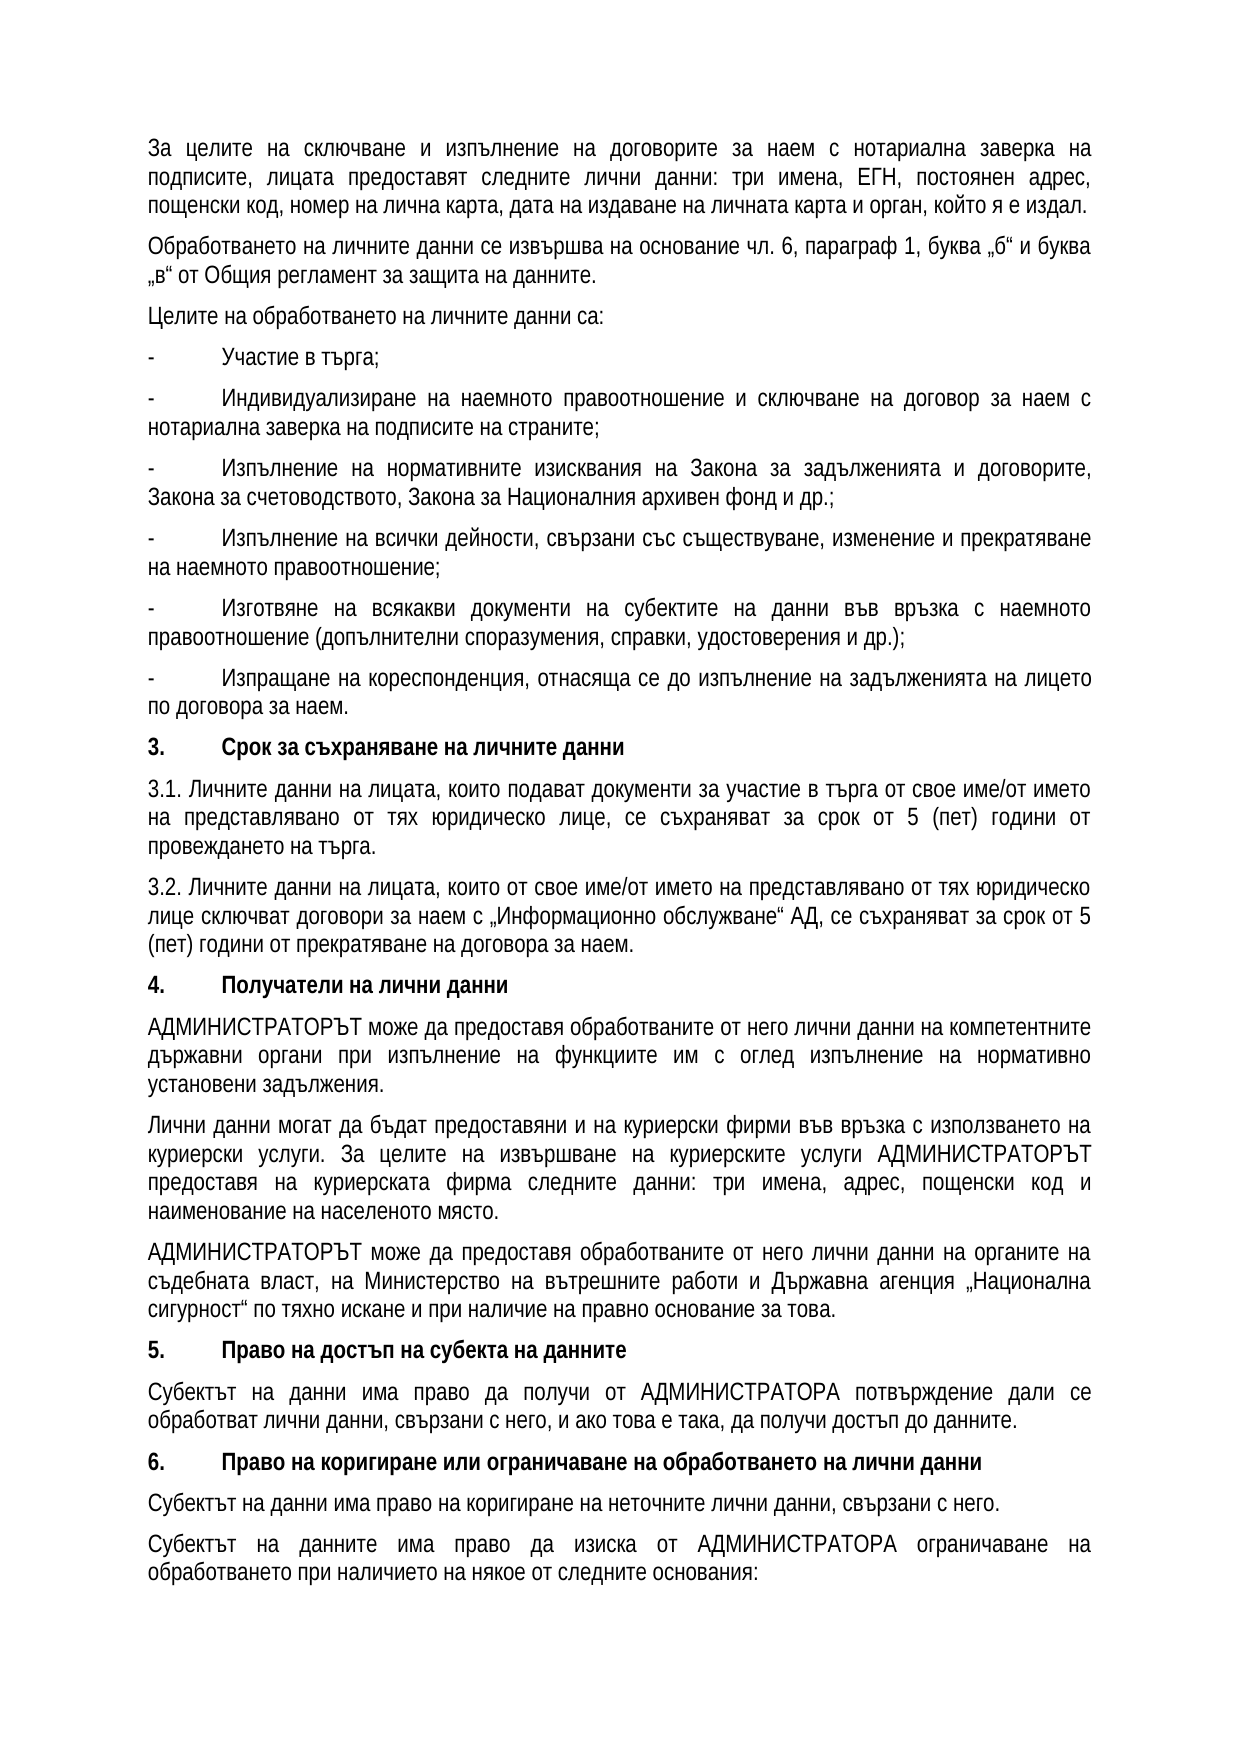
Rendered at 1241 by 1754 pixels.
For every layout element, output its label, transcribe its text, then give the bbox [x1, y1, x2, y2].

text 3.1. Личните данни на лицата, които подават документи за участие в търга от свое име/от името на представлявано от тях юридическо лице, се съхраняват за срок от 5 (пет) години от провеждането на търга. [148, 773, 1093, 859]
list Получатели на лични данни [148, 970, 1093, 999]
text - Изпълнение на всички дейности, свързани със съществуване, изменение и прекратяване на наемното правоотношение; [148, 523, 1093, 580]
text Субектът на данните има право да изиска от АДМИНИСТРАТОРА ограничаване на обработването при наличието на някое от следните основания: [148, 1529, 1093, 1586]
text АДМИНИСТРАТОРЪТ може да предоставя обработваните от него лични данни на органите на съдебната власт, на Министерство на вътрешните работи и Държавна агенция „Национална сигурност“ по тяхно искане и при наличие на правно основание за това. [148, 1237, 1093, 1323]
text Целите на обработването на личните данни са: [148, 301, 1093, 330]
text Лични данни могат да бъдат предоставяни и на куриерски фирми във връзка с използването на куриерски услуги. За целите на извършване на куриерските услуги АДМИНИСТРАТОРЪТ предоставя на куриерската фирма следните данни: три имена, адрес, пощенски код и наименование на населеното място. [148, 1110, 1093, 1224]
text - Изпращане на кореспонденция, отнасяща се до изпълнение на задълженията на лицето по договора за наем. [148, 663, 1093, 720]
text Субектът на данни има право да получи от АДМИНИСТРАТОРА потвърждение дали се обработват лични данни, свързани с него, и ако това е така, да получи достъп до данните. [148, 1377, 1093, 1434]
list Право на достъп на субекта на данните [148, 1336, 1093, 1364]
text - Индивидуализиране на наемното правоотношение и сключване на договор за наем с нотариална заверка на подписите на страните; [148, 383, 1093, 441]
list Право на коригиране или ограничаване на обработването на лични данни [148, 1446, 1093, 1475]
list Срок за съхраняване на личните данни [148, 732, 1093, 761]
text За целите на сключване и изпълнение на договорите за наем с нотариална заверка на подписите, лицата предоставят следните лични данни: три имена, ЕГН, постоянен адрес, пощенски код, номер на лична карта, дата на издаване на личната карта и орган, който я е издал. [148, 133, 1093, 219]
text - Изпълнение на нормативните изисквания на Закона за задълженията и договорите, Закона за счетоводството, Закона за Националния архивен фонд и др.; [148, 453, 1093, 511]
text Обработването на личните данни се извършва на основание чл. 6, параграф 1, буква „б“ и буква „в“ от Общия регламент за защита на данните. [148, 231, 1093, 289]
text 3.2. Личните данни на лицата, които от свое име/от името на представлявано от тях юридическо лице сключват договори за наем с „Информационно обслужване“ АД, се съхраняват за срок от 5 (пет) години от прекратяване на договора за наем. [148, 872, 1093, 958]
text - Участие в търга; [148, 342, 1093, 371]
text - Изготвяне на всякакви документи на субектите на данни във връзка с наемното правоотношение (допълнителни споразумения, справки, удостоверения и др.); [148, 593, 1093, 650]
text Субектът на данни има право на коригиране на неточните лични данни, свързани с него. [148, 1488, 1093, 1516]
text АДМИНИСТРАТОРЪТ може да предоставя обработваните от него лични данни на компетентните държавни органи при изпълнение на функциите им с оглед изпълнение на нормативно установени задължения. [148, 1012, 1093, 1097]
